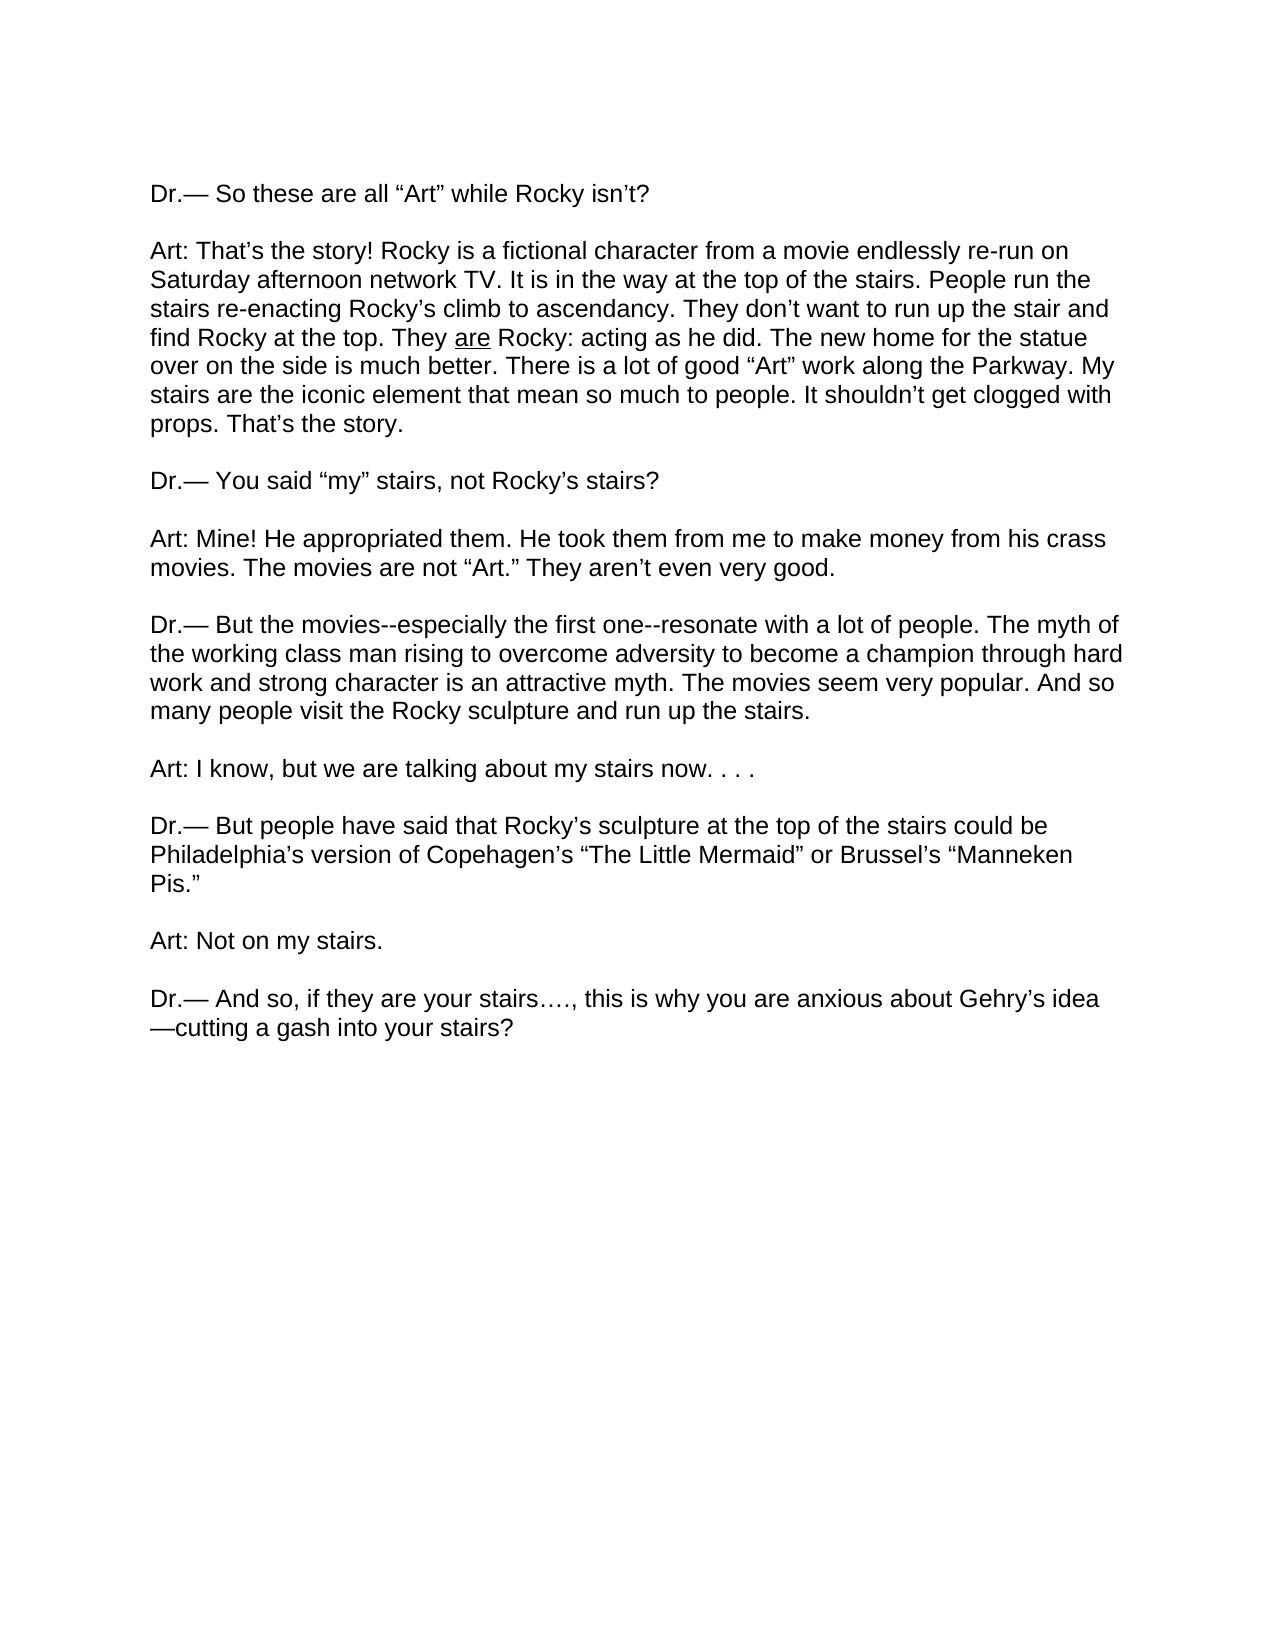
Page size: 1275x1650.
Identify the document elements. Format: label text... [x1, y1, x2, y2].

text Art: Not on my stairs. [150, 926, 1125, 955]
text Dr.— But people have said that Rocky’s sculpture at the top of the stairs could be Philadelphia’s version of Copehagen’s “The Little Mermaid” or Brussel’s “Manneken Pis.” [150, 811, 1125, 897]
text Dr.— And so, if they are your stairs…., this is why you are anxious about Gehry’s idea—cutting a gash into your stairs? [150, 984, 1125, 1041]
text Dr.— So these are all “Art” while Rocky isn’t? [150, 179, 1125, 207]
text Dr.— But the movies--especially the first one--resonate with a lot of people. The myth of the working class man rising to overcome adversity to become a champion through hard work and strong character is an attractive myth. The movies seem very popular. And so many people visit the Rocky sculpture and run up the stairs. [150, 610, 1125, 725]
text Art: I know, but we are talking about my stairs now. . . . [150, 754, 1125, 782]
text Dr.— You said “my” stairs, not Rocky’s stairs? [150, 466, 1125, 495]
text Art: Mine! He appropriated them. He took them from me to make money from his crass movies. The movies are not “Art.” They aren’t even very good. [150, 524, 1125, 581]
text Art: That’s the story! Rocky is a fictional character from a movie endlessly re-run on Saturday afternoon network TV. It is in the way at the top of the stairs. People run the stairs re-enacting Rocky’s climb to ascendancy. They don’t want to run up the stair and find Rocky at the top. They are Rocky: acting as he did. The new home for the statue over on the side is much better. There is a lot of good “Art” work along the Parkway. My stairs are the iconic element that mean so much to people. It shouldn’t get clogged with props. That’s the story. [150, 236, 1125, 437]
